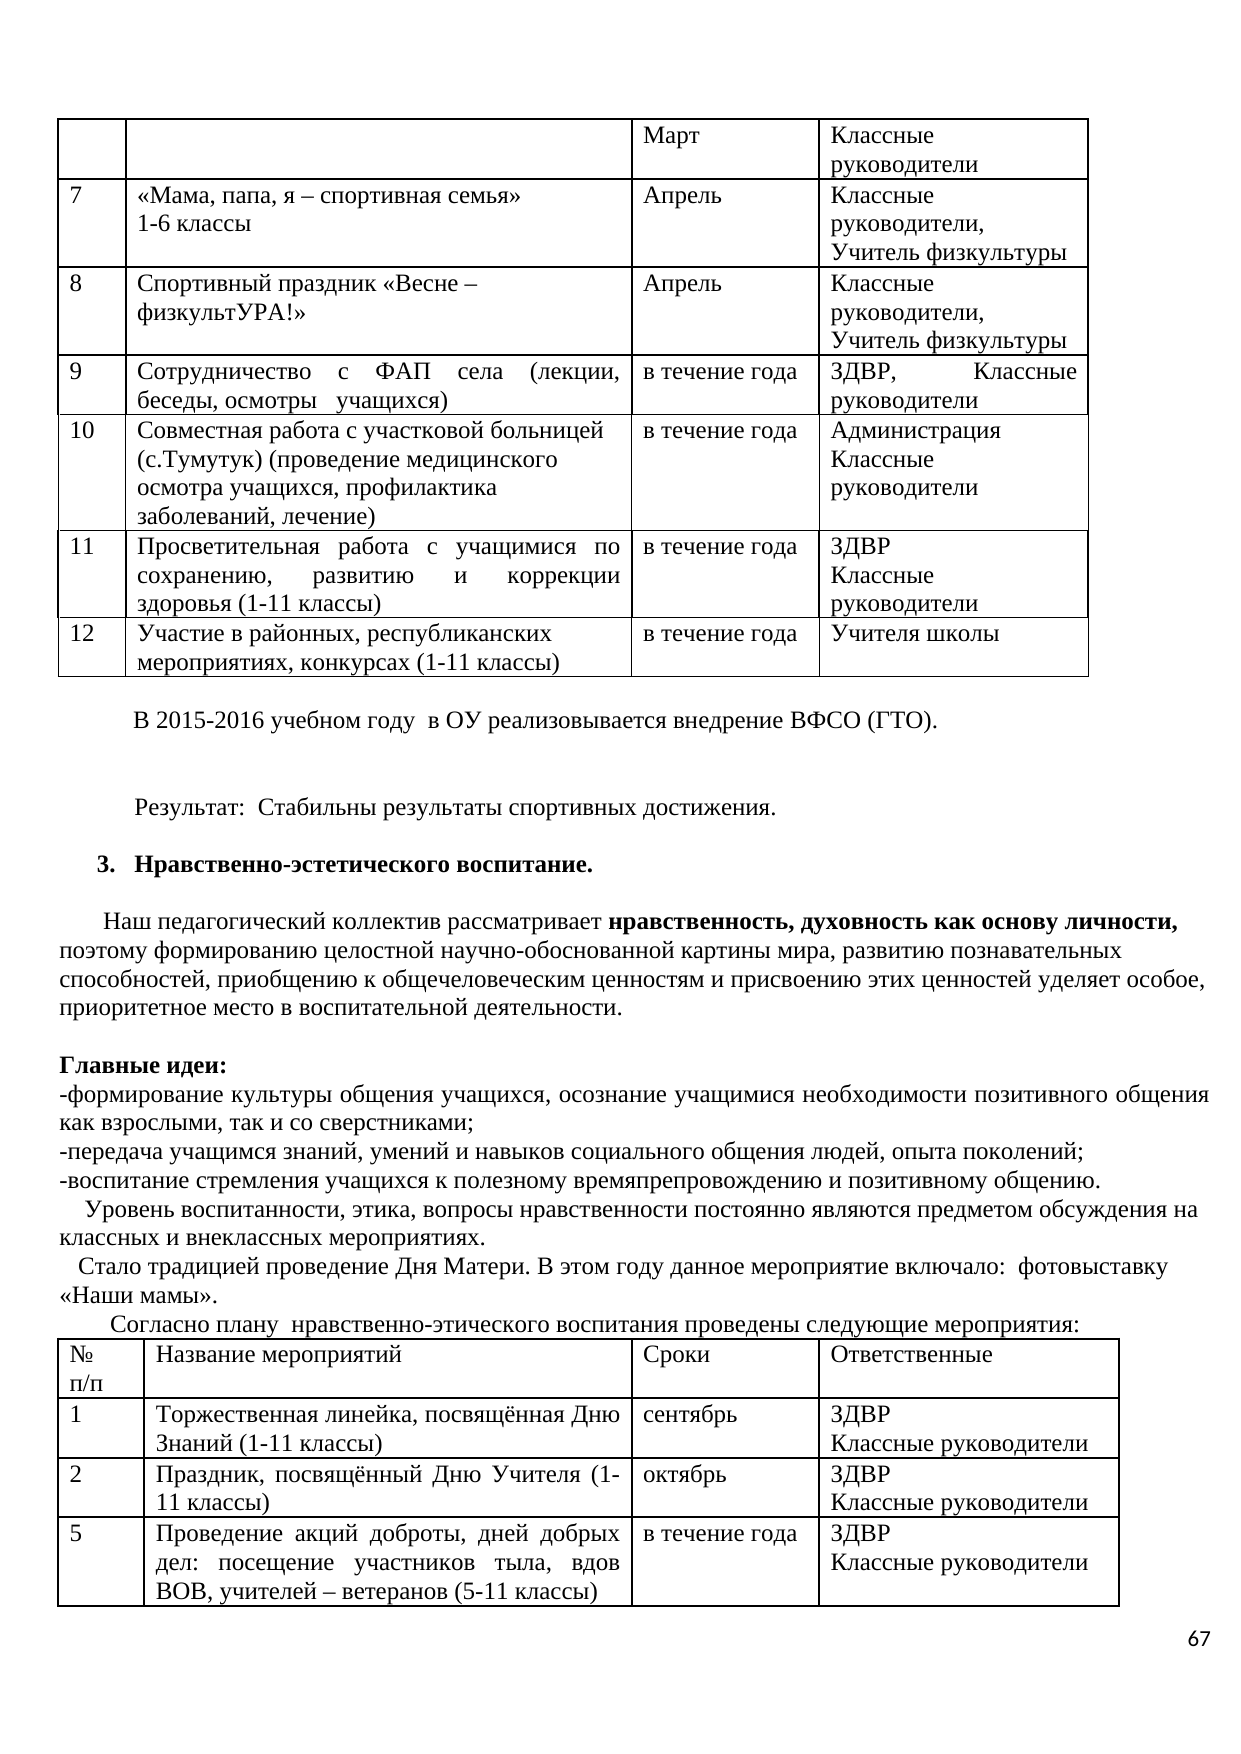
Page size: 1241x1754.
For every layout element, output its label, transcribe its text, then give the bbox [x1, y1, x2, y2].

text -передача учащимся знаний, умений и навыков социального общения людей, опыта поколений; [59, 1136, 1211, 1165]
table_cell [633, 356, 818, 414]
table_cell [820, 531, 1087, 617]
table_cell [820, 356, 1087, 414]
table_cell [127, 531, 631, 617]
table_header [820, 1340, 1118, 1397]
list Нравственно-эстетического воспитание. [97, 849, 1211, 878]
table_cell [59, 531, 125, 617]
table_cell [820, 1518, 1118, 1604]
text Наш педагогический коллектив рассматривает нравственность, духовность как основу личности, поэтому формированию целостной научно-обоснованной картины мира, развитию познавательных способностей, приобщению к общечеловеческим ценностям и присвоению этих ценностей уделяет особое, приоритетное место в воспитательной деятельности. [59, 906, 1211, 1021]
text Стало традицией проведение Дня Матери. В этом году данное мероприятие включало: фотовыставку «Наши мамы». [59, 1251, 1211, 1309]
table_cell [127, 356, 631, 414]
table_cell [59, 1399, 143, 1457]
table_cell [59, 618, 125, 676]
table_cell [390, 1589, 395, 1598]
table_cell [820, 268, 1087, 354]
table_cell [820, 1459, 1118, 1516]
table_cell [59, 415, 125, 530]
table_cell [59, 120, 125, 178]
text Главные идеи: [59, 1050, 1211, 1079]
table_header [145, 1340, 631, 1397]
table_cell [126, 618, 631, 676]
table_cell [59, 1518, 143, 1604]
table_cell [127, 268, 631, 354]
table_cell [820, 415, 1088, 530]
text Согласно плану нравственно-этического воспитания проведены следующие мероприятия: [59, 1309, 1211, 1337]
text -воспитание стремления учащихся к полезному времяпрепровождению и позитивному общению. [59, 1165, 1211, 1194]
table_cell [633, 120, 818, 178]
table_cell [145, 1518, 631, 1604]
text В 2015-2016 учебном году в ОУ реализовывается внедрение ВФСО (ГТО). [59, 706, 1211, 734]
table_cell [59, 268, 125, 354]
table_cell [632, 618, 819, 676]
text -формирование культуры общения учащихся, осознание учащимися необходимости позитивного общения как взрослыми, так и со сверстниками; [59, 1079, 1211, 1136]
text Уровень воспитанности, этика, вопросы нравственности постоянно являются предметом обсуждения на классных и внеклассных мероприятиях. [59, 1194, 1211, 1251]
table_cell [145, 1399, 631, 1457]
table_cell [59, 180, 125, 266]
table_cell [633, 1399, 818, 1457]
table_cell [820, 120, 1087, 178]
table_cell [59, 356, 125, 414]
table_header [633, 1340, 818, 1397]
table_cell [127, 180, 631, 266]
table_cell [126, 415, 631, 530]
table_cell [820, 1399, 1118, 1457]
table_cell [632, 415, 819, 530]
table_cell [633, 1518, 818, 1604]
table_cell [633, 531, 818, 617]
text Результат: Стабильны результаты спортивных достижения. [59, 792, 1211, 821]
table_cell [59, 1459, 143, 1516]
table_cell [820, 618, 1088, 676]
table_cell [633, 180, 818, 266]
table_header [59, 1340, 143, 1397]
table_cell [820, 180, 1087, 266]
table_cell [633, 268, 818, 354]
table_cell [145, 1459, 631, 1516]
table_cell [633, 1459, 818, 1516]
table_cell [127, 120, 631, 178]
